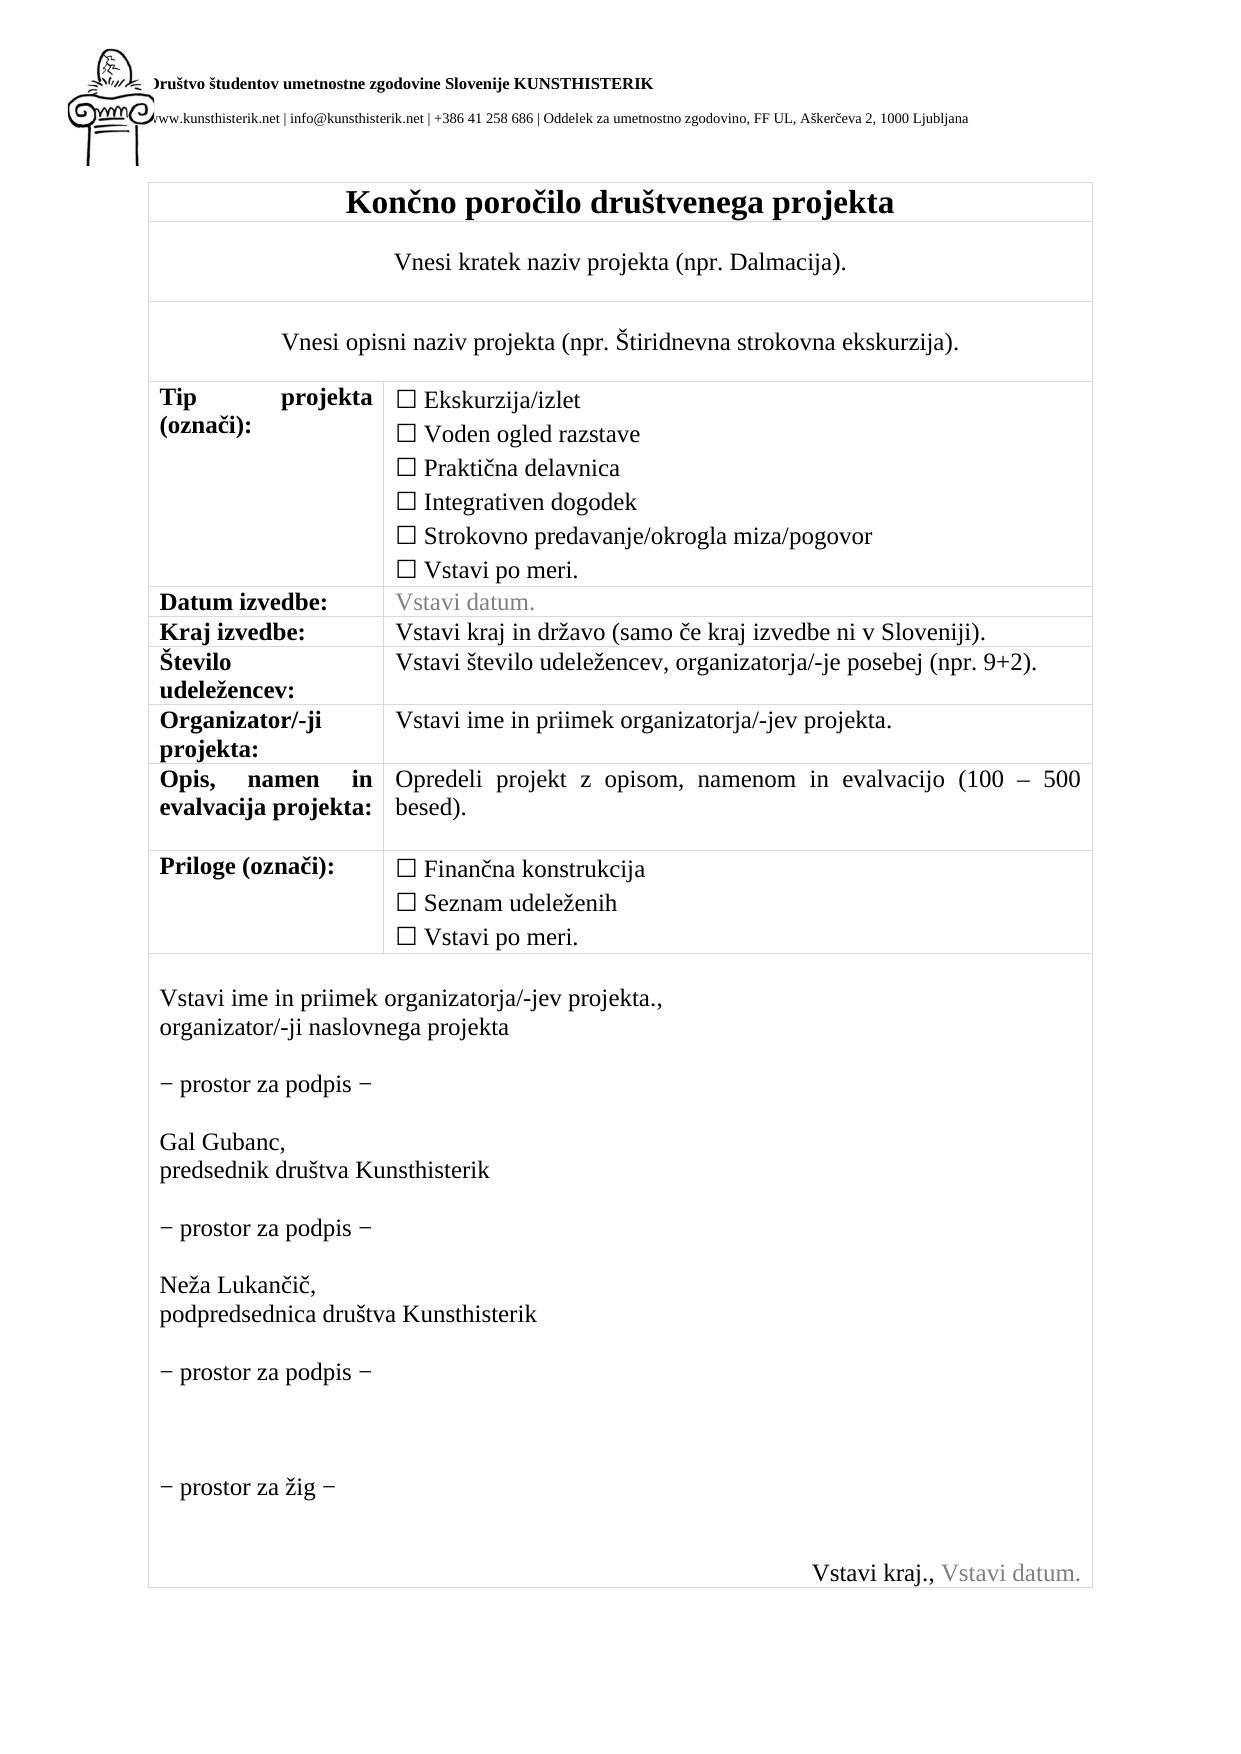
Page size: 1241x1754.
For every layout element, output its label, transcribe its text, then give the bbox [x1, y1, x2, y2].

table_cell [384, 764, 1092, 850]
table_cell Ekskurzija/izlet Voden ogled razstave Praktična delavnica Integrativen dogodek Strokovno predavanje/okrogla miza/pogovor [384, 382, 1092, 586]
table_cell Datum izvedbe: [149, 587, 383, 616]
table_cell Finančna konstrukcija Seznam udeleženih [384, 851, 1092, 953]
table_cell Kraj izvedbe: [149, 617, 383, 646]
picture [66, 48, 154, 164]
table_cell Število udeležencev: [149, 647, 383, 704]
table_cell [149, 222, 1092, 301]
table_cell Organizator/-ji projekta: [149, 705, 383, 763]
table_cell , organizator/-ji naslovnega projekta Gal Gubanc, predsednik društva Kunsthisterik Neža Lukančič, podpredsednica društva Kunsthisterik , [149, 954, 1092, 1587]
table_header Končno poročilo društvenega projekta [149, 183, 1092, 221]
table_cell Opis, namen in evalvacija projekta: [149, 764, 383, 850]
table_cell Priloge (označi): [149, 851, 383, 953]
table_cell Tip projekta (označi): [149, 382, 383, 586]
